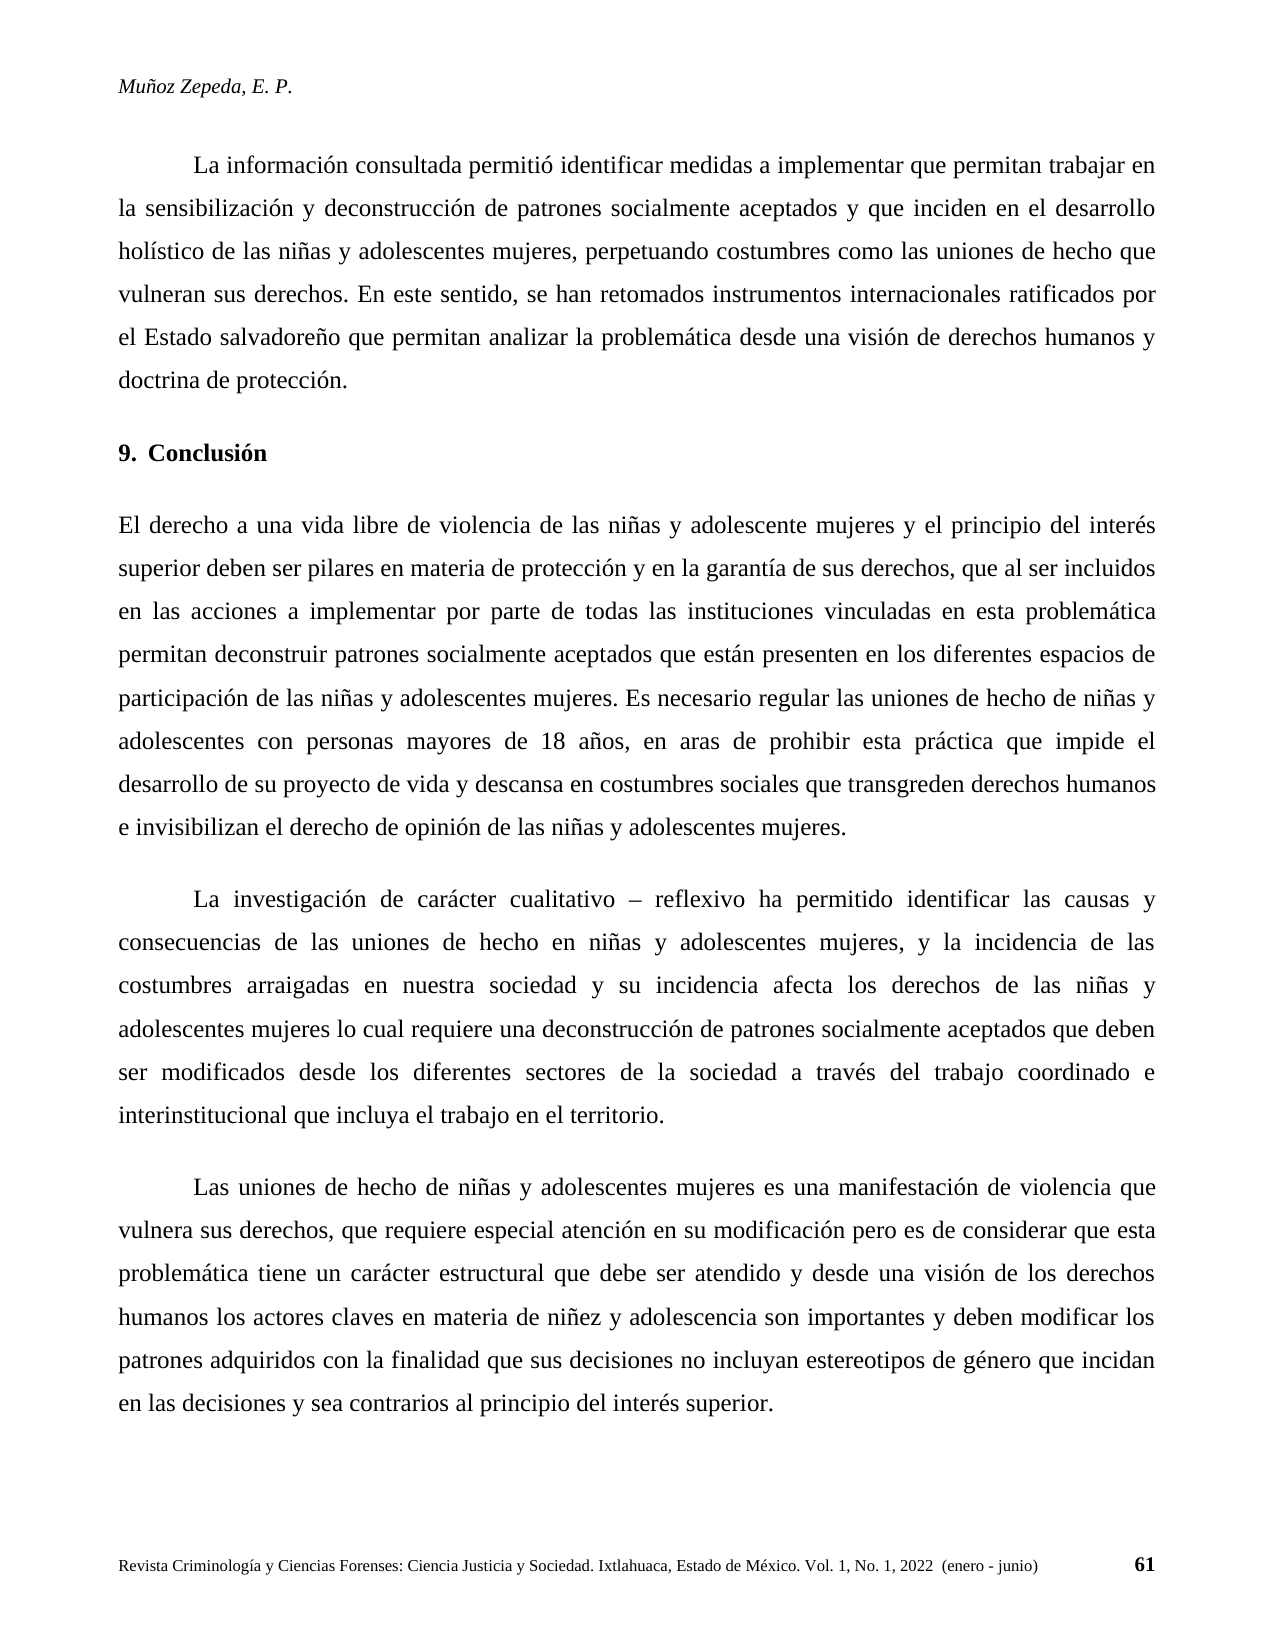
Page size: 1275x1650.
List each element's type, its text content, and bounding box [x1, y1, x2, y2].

text El derecho a una vida libre de violencia de las niñas y adolescente mujeres y el principio del interés superior deben ser pilares en materia de protección y en la garantía de sus derechos, que al ser incluidos en las acciones a implementar por parte de todas las instituciones vinculadas en esta problemática permitan deconstruir patrones socialmente aceptados que están presenten en los diferentes espacios de participación de las niñas y adolescentes mujeres. Es necesario regular las uniones de hecho de niñas y adolescentes con personas mayores de 18 años, en aras de prohibir esta práctica que impide el desarrollo de su proyecto de vida y descansa en costumbres sociales que transgreden derechos humanos e invisibilizan el derecho de opinión de las niñas y adolescentes mujeres. [118, 510, 1157, 841]
text La investigación de carácter cualitativo – reflexivo ha permitido identificar las causas y consecuencias de las uniones de hecho en niñas y adolescentes mujeres, y la incidencia de las costumbres arraigadas en nuestra sociedad y su incidencia afecta los derechos de las niñas y adolescentes mujeres lo cual requiere una deconstrucción de patrones socialmente aceptados que deben ser modificados desde los diferentes sectores de la sociedad a través del trabajo coordinado e interinstitucional que incluya el trabajo en el territorio. [118, 884, 1157, 1129]
text La información consultada permitió identificar medidas a implementar que permitan trabajar en la sensibilización y deconstrucción de patrones socialmente aceptados y que inciden en el desarrollo holístico de las niñas y adolescentes mujeres, perpetuando costumbres como las uniones de hecho que vulneran sus derechos. En este sentido, se han retomados instrumentos internacionales ratificados por el Estado salvadoreño que permitan analizar la problemática desde una visión de derechos humanos y doctrina de protección. [118, 150, 1157, 394]
list Conclusión [118, 438, 1157, 467]
text Las uniones de hecho de niñas y adolescentes mujeres es una manifestación de violencia que vulnera sus derechos, que requiere especial atención en su modificación pero es de considerar que esta problemática tiene un carácter estructural que debe ser atendido y desde una visión de los derechos humanos los actores claves en materia de niñez y adolescencia son importantes y deben modificar los patrones adquiridos con la finalidad que sus decisiones no incluyan estereotipos de género que incidan en las decisiones y sea contrarios al principio del interés superior. [118, 1172, 1157, 1417]
